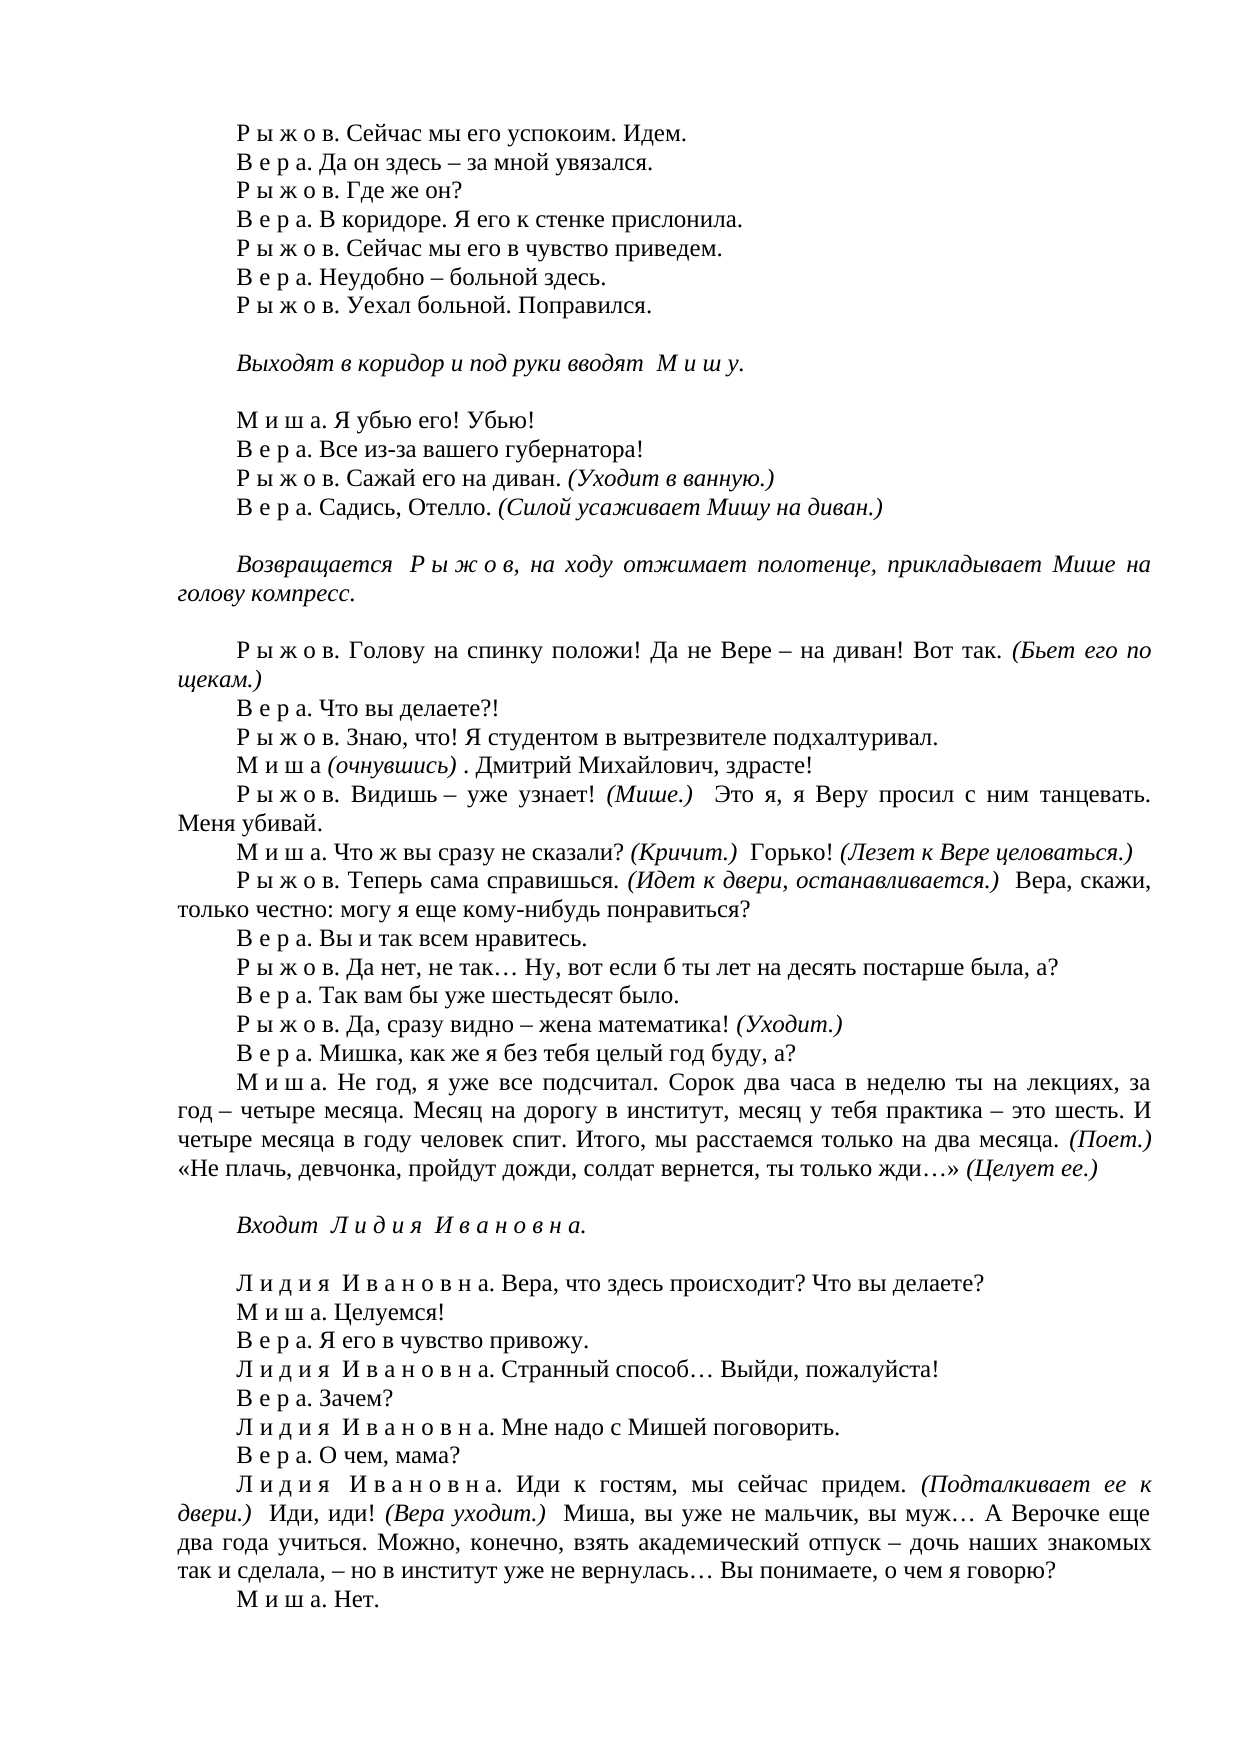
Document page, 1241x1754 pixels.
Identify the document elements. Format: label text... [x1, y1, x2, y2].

text В е р а. Все из-за вашего губернатора! [177, 434, 1152, 463]
text В е р а. Неудобно – больной здесь. [177, 262, 1152, 291]
text Возвращается Р ы ж о в, на ходу отжимает полотенце, прикладывает Мише на голову компресс. [177, 549, 1152, 607]
text М и ш а. Не год, я уже все подсчитал. Сорок два часа в неделю ты на лекциях, за год – четыре месяца. Месяц на дорогу в институт, месяц у тебя практика – это шесть. И четыре месяца в году человек спит. Итого, мы расстаемся только на два месяца. (Поет.) «Не плачь, девчонка, пройдут дожди, солдат вернется, ты только жди…» (Целует ее.) [177, 1067, 1152, 1182]
text Р ы ж о в. Да, сразу видно – жена математика! (Уходит.) [177, 1009, 1152, 1038]
text В е р а. В коридоре. Я его к стенке прислонила. [177, 204, 1152, 233]
text Р ы ж о в. Сейчас мы его в чувство приведем. [177, 233, 1152, 262]
text Р ы ж о в. Теперь сама справишься. (Идет к двери, останавливается.) Вера, скажи, только честно: могу я еще кому-нибудь понравиться? [177, 866, 1152, 923]
text В е р а. Зачем? [177, 1383, 1152, 1412]
text В е р а. Мишка, как же я без тебя целый год буду, а? [177, 1038, 1152, 1067]
text Р ы ж о в. Знаю, что! Я студентом в вытрезвителе подхалтуривал. [177, 722, 1152, 751]
text Л и д и я И в а н о в н а. Вера, что здесь происходит? Что вы делаете? [177, 1268, 1152, 1297]
text Л и д и я И в а н о в н а. Мне надо с Мишей поговорить. [177, 1412, 1152, 1441]
text М и ш а. Нет. [177, 1584, 1152, 1613]
text В е р а. О чем, мама? [177, 1441, 1152, 1469]
text В е р а. Вы и так всем нравитесь. [177, 923, 1152, 952]
text В е р а. Садись, Отелло. (Силой усаживает Мишу на диван.) [177, 492, 1152, 521]
text Р ы ж о в. Голову на спинку положи! Да не Вере – на диван! Вот так. (Бьет его по щекам.) [177, 636, 1152, 693]
text В е р а. Да он здесь – за мной увязался. [177, 147, 1152, 176]
text Входит Л и д и я И в а н о в н а. [177, 1211, 1152, 1239]
text Р ы ж о в. Уехал больной. Поправился. [177, 291, 1152, 319]
text Р ы ж о в. Видишь – уже узнает! (Мише.) Это я, я Веру просил с ним танцевать. Меня убивай. [177, 779, 1152, 837]
text М и ш а. Целуемся! [177, 1297, 1152, 1326]
text В е р а. Я его в чувство привожу. [177, 1326, 1152, 1354]
text Р ы ж о в. Сейчас мы его успокоим. Идем. [177, 118, 1152, 147]
text Л и д и я И в а н о в н а. Иди к гостям, мы сейчас придем. (Подталкивает ее к двери.) Иди, иди! (Вера уходит.) Миша, вы уже не мальчик, вы муж… А Верочке еще два года учиться. Можно, конечно, взять академический отпуск – дочь наших знакомых так и сделала, – но в институт уже не вернулась… Вы понимаете, о чем я говорю? [177, 1469, 1152, 1584]
text М и ш а. Я убью его! Убью! [177, 406, 1152, 434]
text Р ы ж о в. Да нет, не так… Ну, вот если б ты лет на десять постарше была, а? [177, 952, 1152, 981]
text Р ы ж о в. Сажай его на диван. (Уходит в ванную.) [177, 463, 1152, 492]
text М и ш а (очнувшись) . Дмитрий Михайлович, здрасте! [177, 751, 1152, 779]
text В е р а. Что вы делаете?! [177, 693, 1152, 722]
text М и ш а. Что ж вы сразу не сказали? (Кричит.) Горько! (Лезет к Вере целоваться.) [177, 837, 1152, 866]
text Л и д и я И в а н о в н а. Странный способ… Выйди, пожалуйста! [177, 1354, 1152, 1383]
text В е р а. Так вам бы уже шестьдесят было. [177, 981, 1152, 1009]
text Р ы ж о в. Где же он? [177, 176, 1152, 204]
text Выходят в коридор и под руки вводят М и ш у. [177, 348, 1152, 377]
